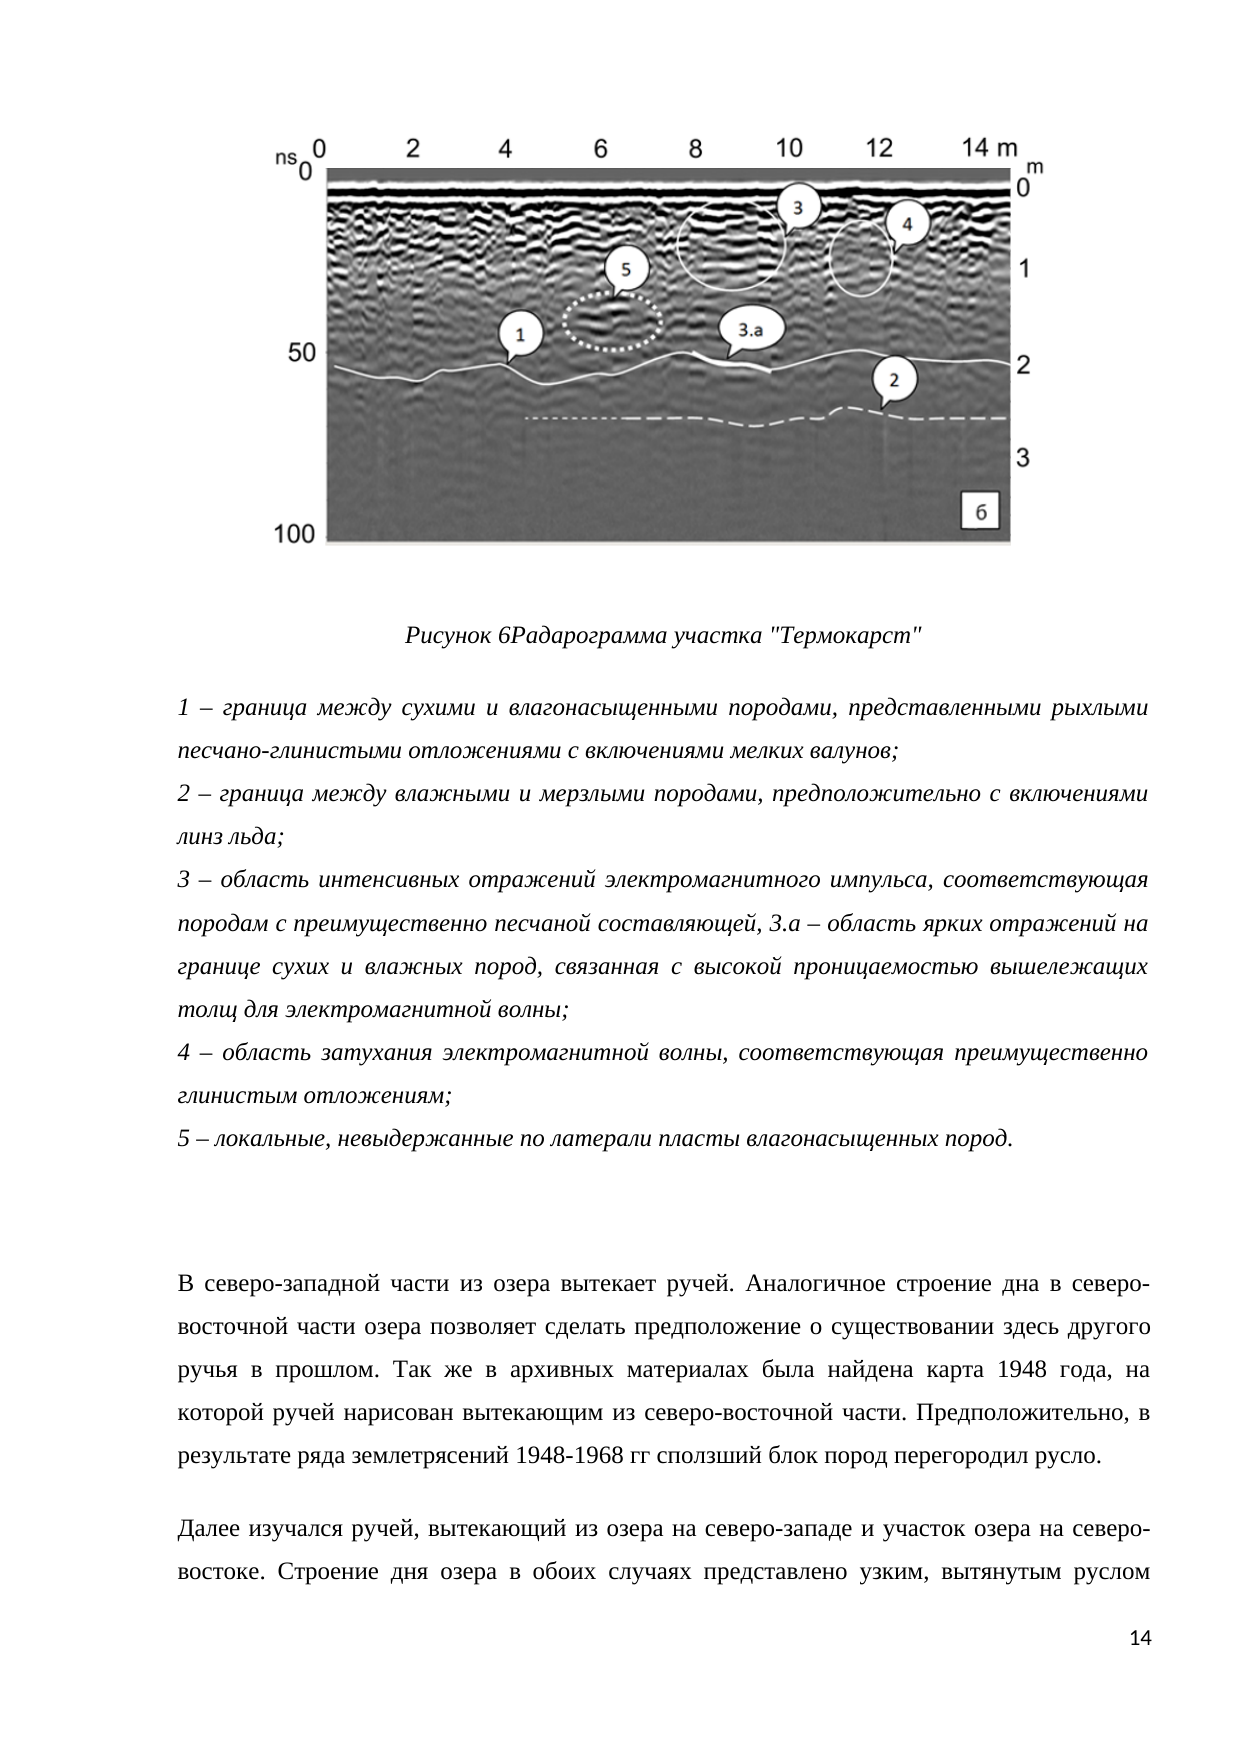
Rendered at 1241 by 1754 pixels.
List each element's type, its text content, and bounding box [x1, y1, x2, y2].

text 4 – область затухания электромагнитной волны, соответствующая преимущественно глинистым отложениям; [177, 1037, 1152, 1109]
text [177, 1513, 1152, 1584]
text 5 – локальные, невыдержанные по латерали пласты влагонасыщенных пород. [177, 1123, 1152, 1152]
text 1 – граница между сухими и влагонасыщенными породами, представленными рыхлыми песчано-глинистыми отложениями с включениями мелких валунов; [177, 692, 1152, 764]
text 2 – граница между влажными и мерзлыми породами, предположительно с включениями линз льда; [177, 778, 1152, 850]
text 3 – область интенсивных отражений электромагнитного импульса, соответствующая породам с преимущественно песчаной составляющей, 3.а – область ярких отражений на границе сухих и влажных пород, связанная с высокой проницаемостью вышележащих толщ для электромагнитной волны; [177, 864, 1152, 1023]
text В северо-западной части из озера вытекает ручей. Аналогичное строение дна в северо-восточной части озера позволяет сделать предположение о существовании здесь другого ручья в прошлом. Так же в архивных материалах была найдена карта 1948 года, на которой ручей нарисован вытекающим из северо-восточной части. Предположительно, в результате ряда землетрясений 1948-1968 гг сползший блок пород перегородил русло. [177, 1268, 1152, 1469]
